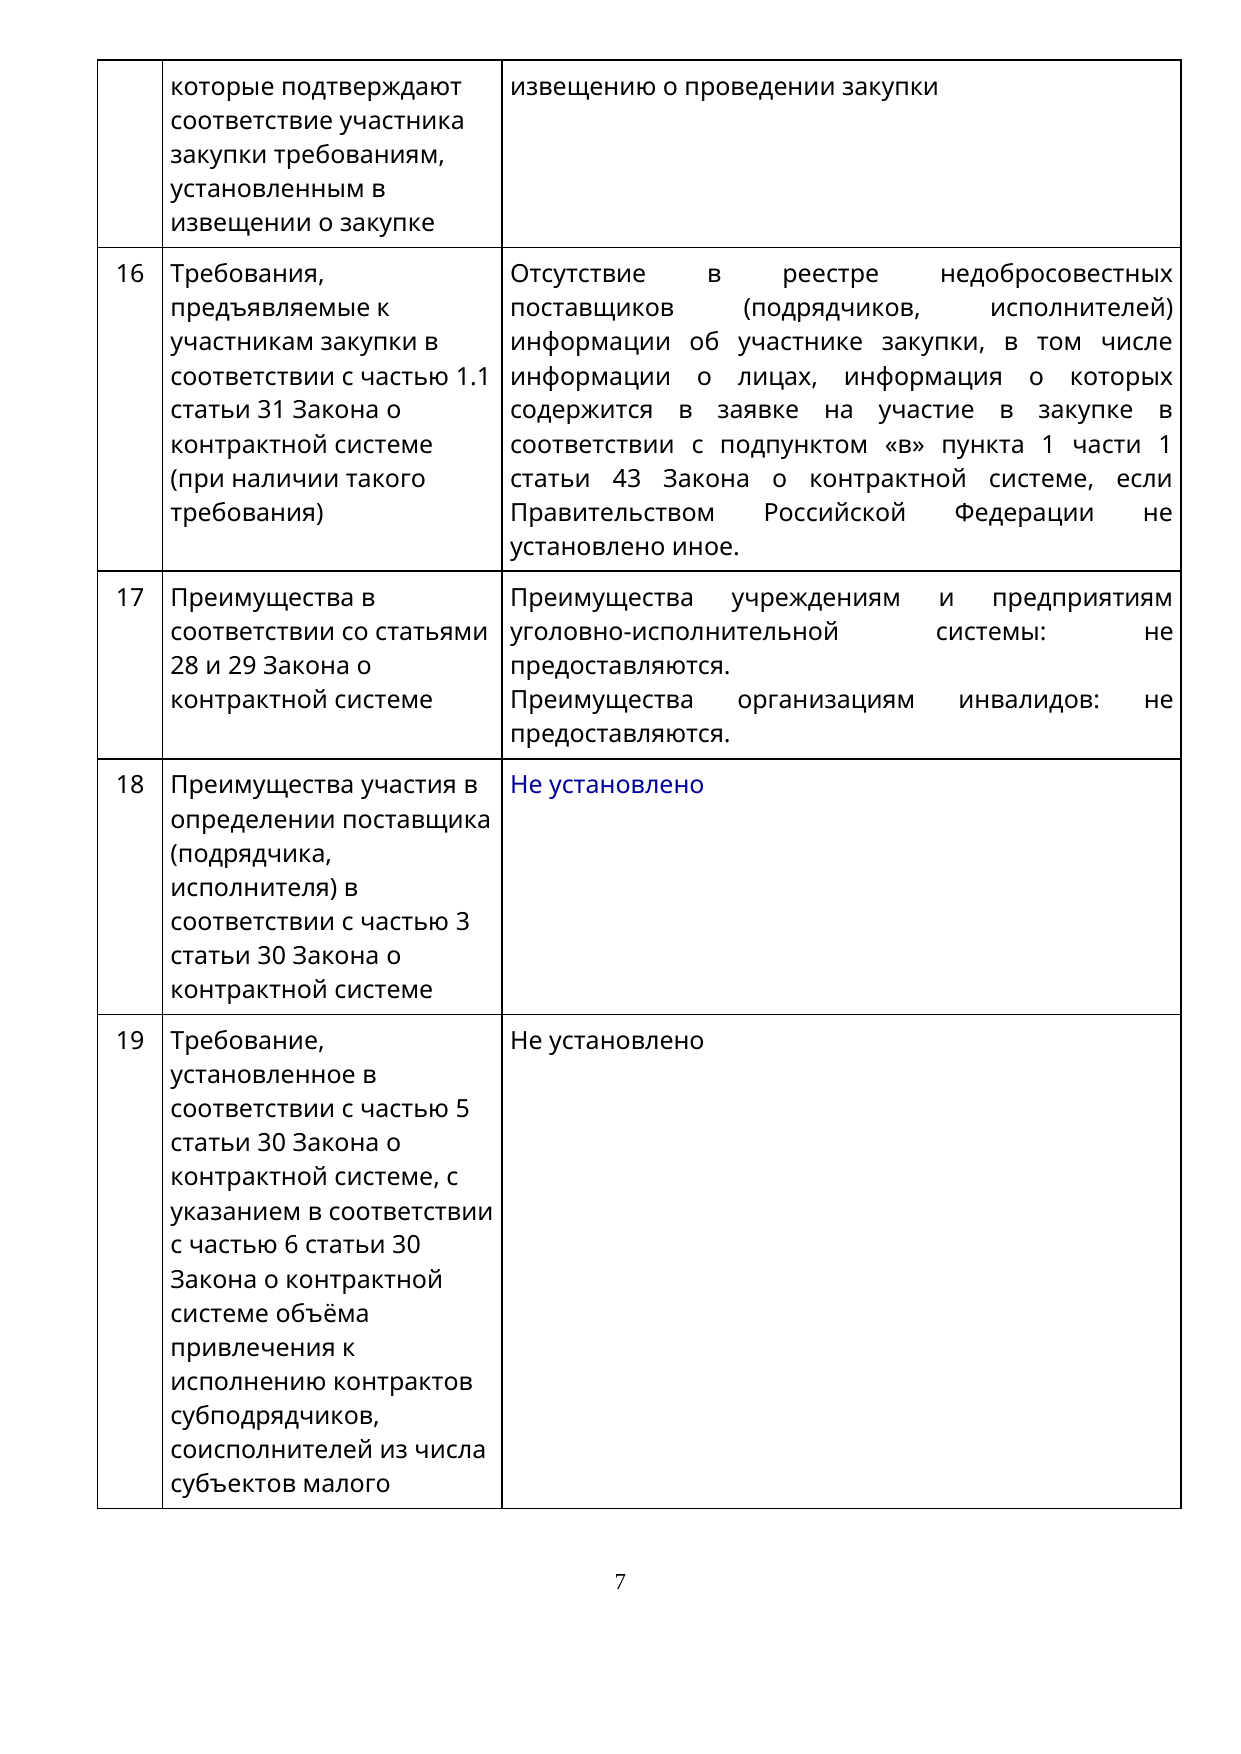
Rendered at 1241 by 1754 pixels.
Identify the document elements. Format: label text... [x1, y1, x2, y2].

table_cell 18 [98, 760, 162, 1013]
table_cell Преимущества в соответствии со статьями 28 и 29 Закона о контрактной системе [163, 572, 501, 758]
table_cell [163, 1015, 501, 1507]
table_cell 19 [98, 1015, 162, 1507]
table_cell Отсутствие в реестре недобросовестных поставщиков (подрядчиков, исполнителей) информации об участнике закупки, в том числе информации о лицах, информация о которых содержится в заявке на участие в закупке в соответствии с подпунктом «в» пункта 1 части 1 статьи 43 Закона о контрактной системе, если Правительством Российской Федерации не установлено иное. [503, 248, 1180, 570]
table_cell Требования, предъявляемые к участникам закупки в соответствии с частью 1.1 статьи 31 Закона о контрактной системе (при наличии такого требования) [163, 248, 501, 570]
table_cell Не установлено [503, 760, 1180, 1013]
table_cell Преимущества участия в определении поставщика (подрядчика, исполнителя) в соответствии с частью 3 статьи 30 Закона о контрактной системе [163, 760, 501, 1013]
table_cell 16 [98, 248, 162, 570]
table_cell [163, 61, 501, 247]
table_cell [503, 61, 1180, 247]
table_cell Преимущества учреждениям и предприятиям уголовно-исполнительной системы: не предоставляются. Преимущества организациям инвалидов: не предоставляются. [503, 572, 1180, 758]
table_cell 15 [98, 61, 162, 247]
table_cell 17 [98, 572, 162, 758]
table_cell Не установлено [503, 1015, 1180, 1507]
